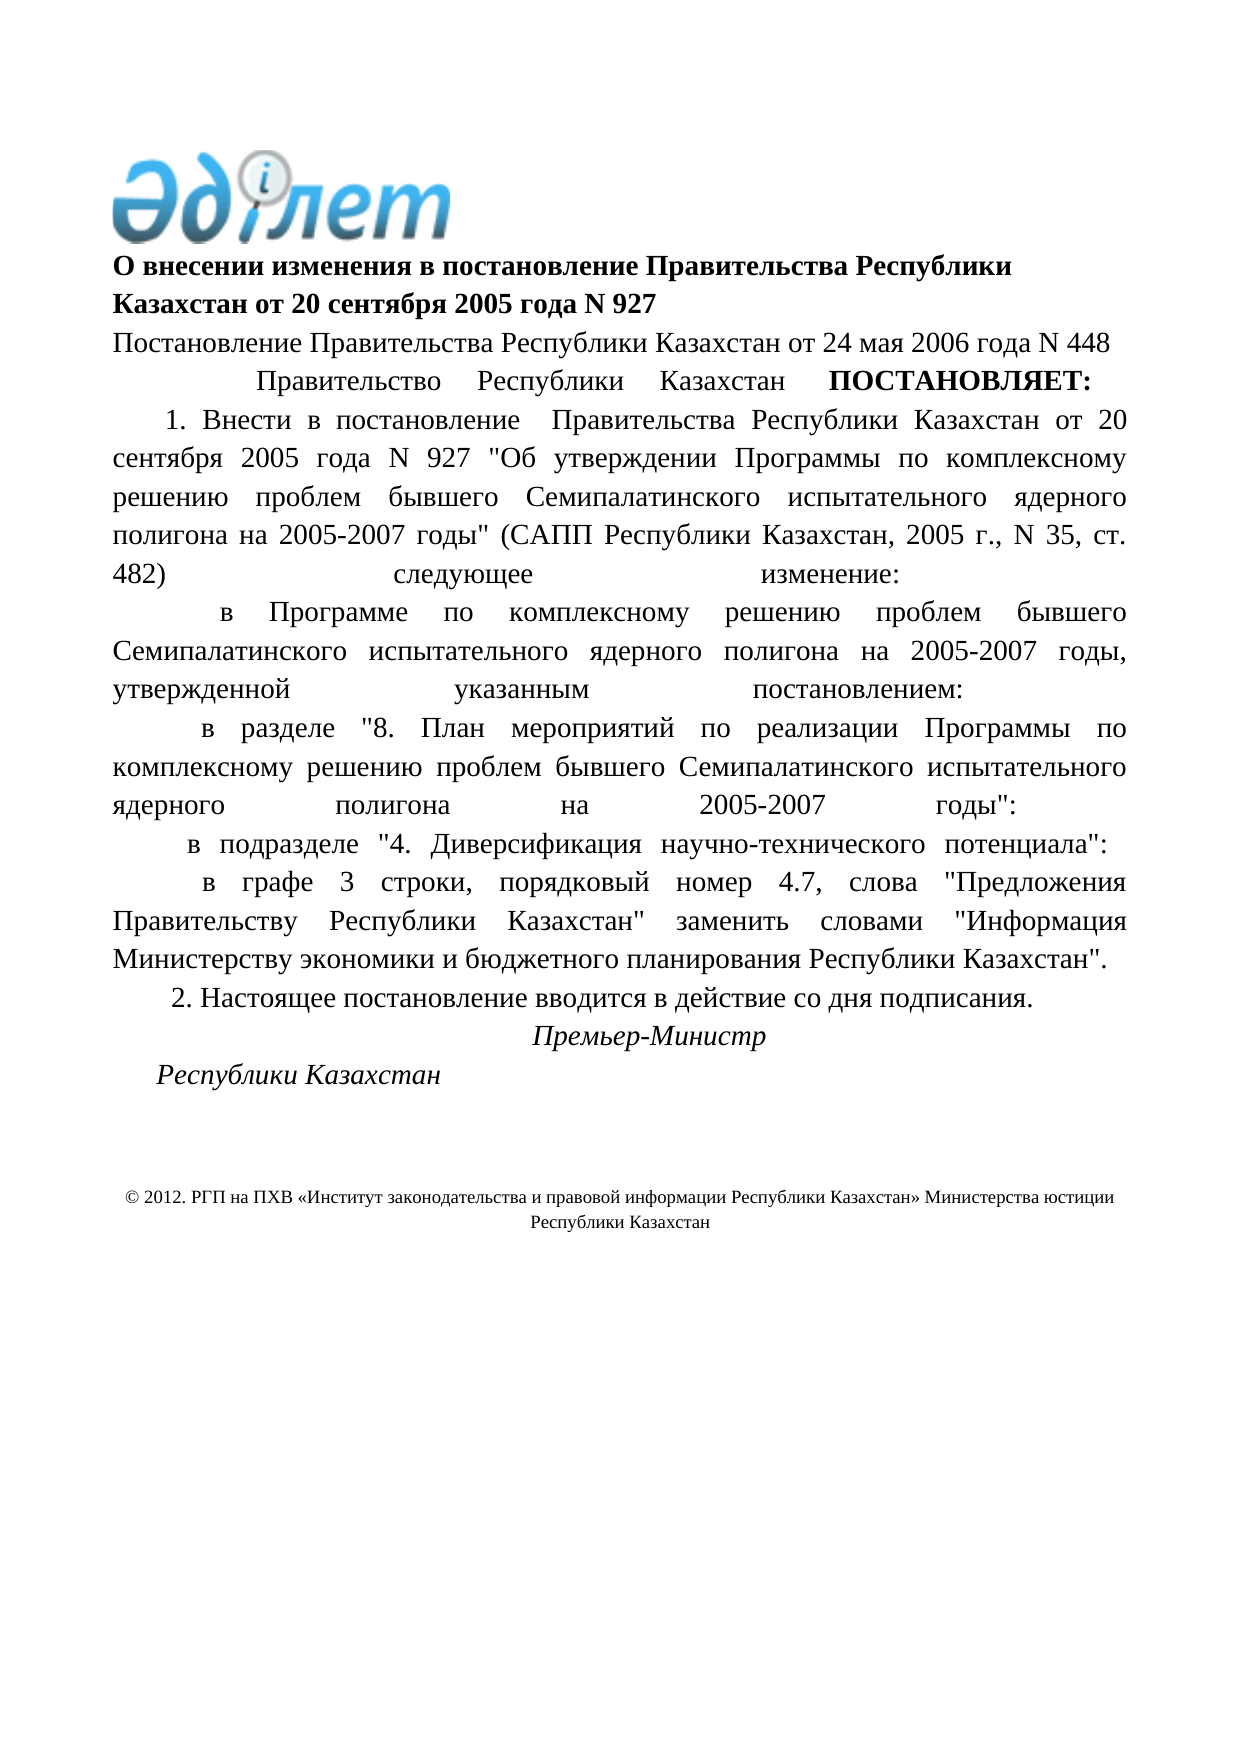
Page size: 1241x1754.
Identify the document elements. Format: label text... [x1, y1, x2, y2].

text О внесении изменения в постановление Правительства Республики Казахстан от 20 сентября 2005 года N 927 [112, 248, 1128, 320]
text Премьер-Министр Республики Казахстан [112, 1018, 1128, 1091]
picture [112, 150, 451, 244]
text 2. Настоящее постановление вводится в действие со дня подписания. [112, 980, 1128, 1013]
text Постановление Правительства Республики Казахстан от 24 мая 2006 года N 448 [112, 325, 1128, 358]
text © 2012. РГП на ПХВ «Институт законодательства и правовой информации Республики Казахстан» Министерства юстиции Республики Казахстан [112, 1186, 1128, 1232]
text Правительство Республики Казахстан ПОСТАНОВЛЯЕТ: 1. Внести в постановление Правительства Республики Казахстан от 20 сентября 2005 года N 927 "Об утверждении Программы по комплексному решению проблем бывшего Семипалатинского испытательного ядерного полигона на 2005-2007 годы" (САПП Республики Казахстан, 2005 г., N 35, ст. 482) следующее изменение: в Программе по комплексному решению проблем бывшего Семипалатинского испытательного ядерного полигона на 2005-2007 годы, утвержденной указанным постановлением: в разделе "8. План мероприятий по реализации Программы по комплексному решению проблем бывшего Семипалатинского испытательного ядерного полигона на 2005-2007 годы": в подразделе "4. Диверсификация научно-технического потенциала": в графе 3 строки, порядковый номер 4.7, слова "Предложения Правительству Республики Казахстан" заменить словами "Информация Министерству экономики и бюджетного планирования Республики Казахстан". [112, 363, 1128, 975]
